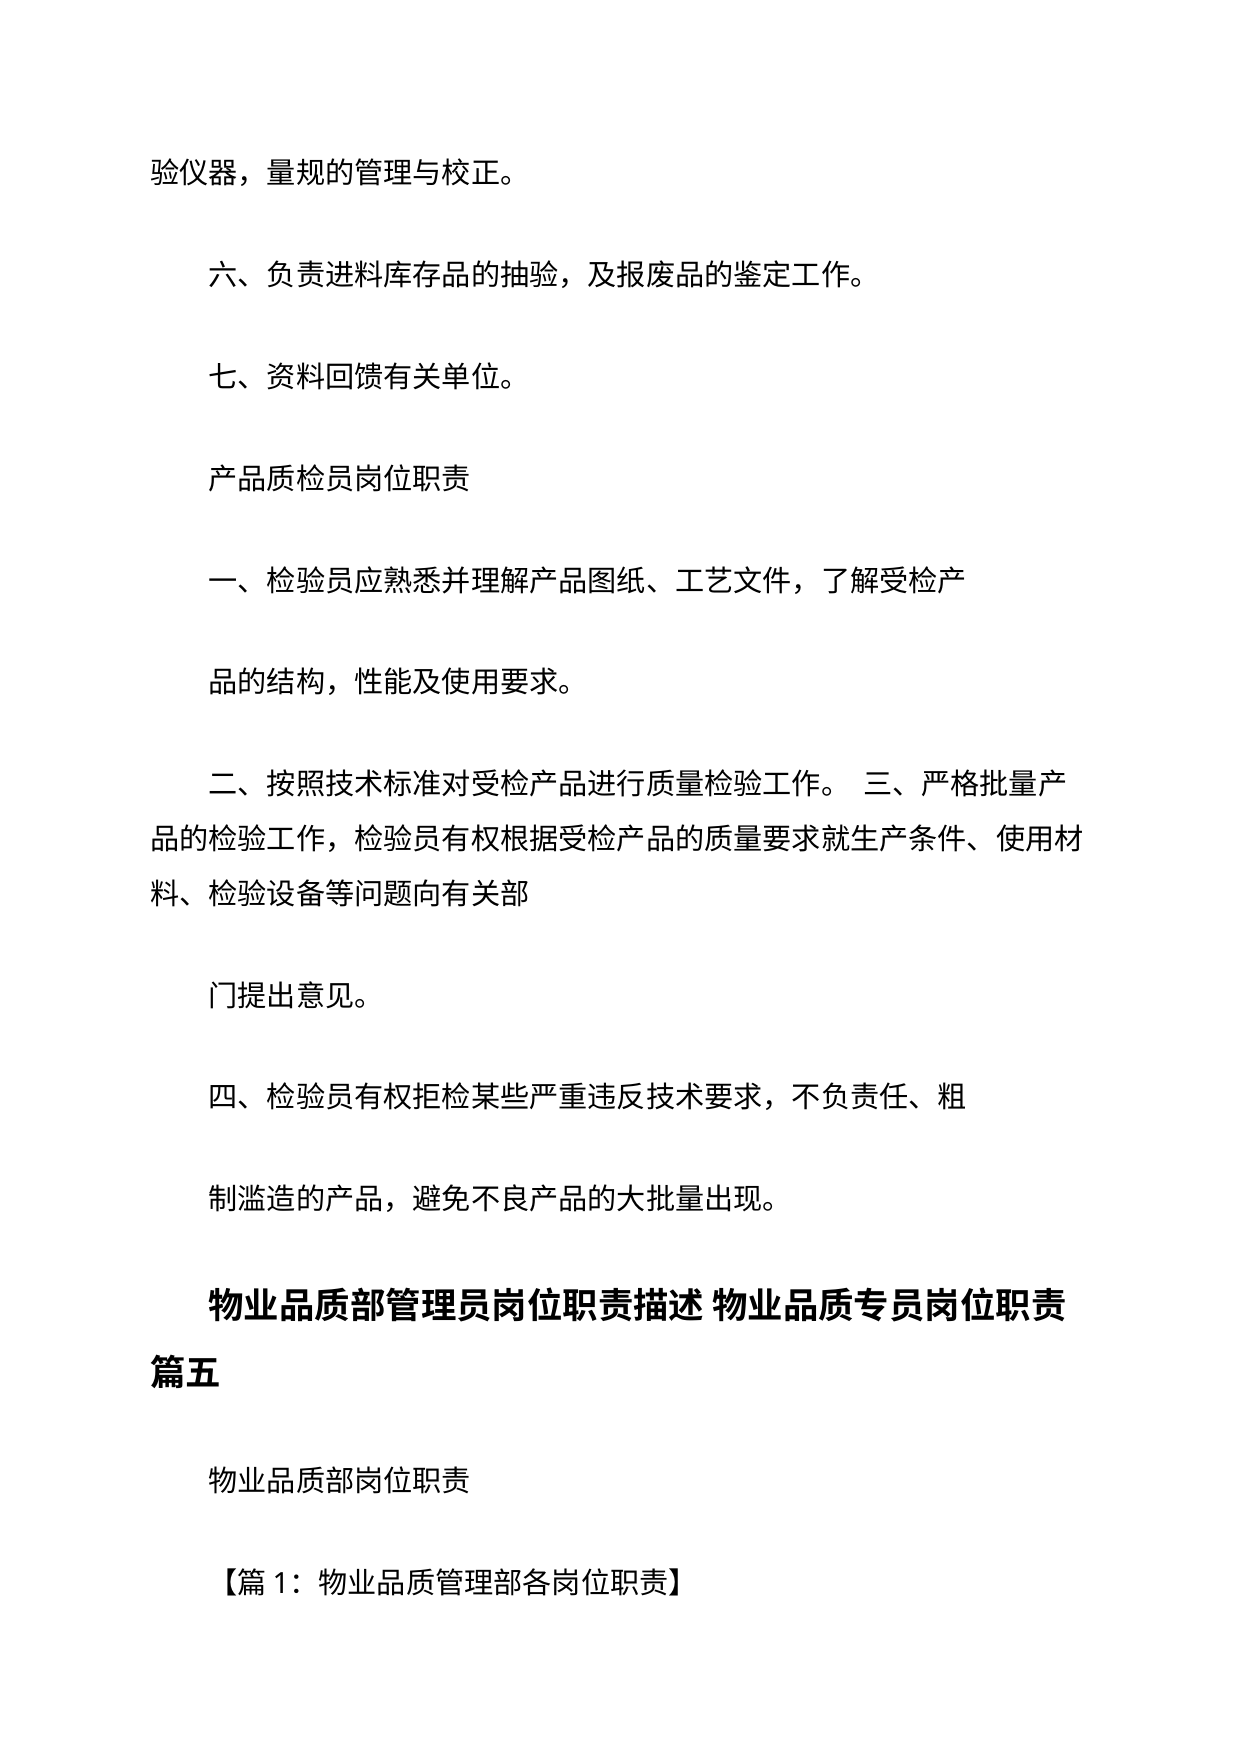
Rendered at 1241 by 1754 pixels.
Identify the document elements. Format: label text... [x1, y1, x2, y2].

text 一、检验员应熟悉并理解产品图纸、工艺文件，了解受检产 [150, 557, 1090, 599]
text 物业品质部管理员岗位职责描述 物业品质专员岗位职责篇五 [150, 1277, 1090, 1395]
text 二、按照技术标准对受检产品进行质量检验工作。 三、严格批量产品的检验工作，检验员有权根据受检产品的质量要求就生产条件、使用材料、检验设备等问题向有关部 [150, 761, 1090, 913]
text 门提出意见。 [150, 972, 1090, 1014]
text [150, 150, 1090, 192]
text 物业品质部岗位职责 [150, 1457, 1090, 1500]
text 制滥造的产品，避免不良产品的大批量出现。 [150, 1176, 1090, 1218]
text 产品质检员岗位职责 [150, 455, 1090, 498]
text 七、资料回馈有关单位。 [150, 353, 1090, 396]
text 四、检验员有权拒检某些严重违反技术要求，不负责任、粗 [150, 1074, 1090, 1116]
text 【篇1：物业品质管理部各岗位职责】 [150, 1559, 1090, 1602]
text 品的结构，性能及使用要求。 [150, 659, 1090, 701]
text 六、负责进料库存品的抽验，及报废品的鉴定工作。 [150, 252, 1090, 294]
